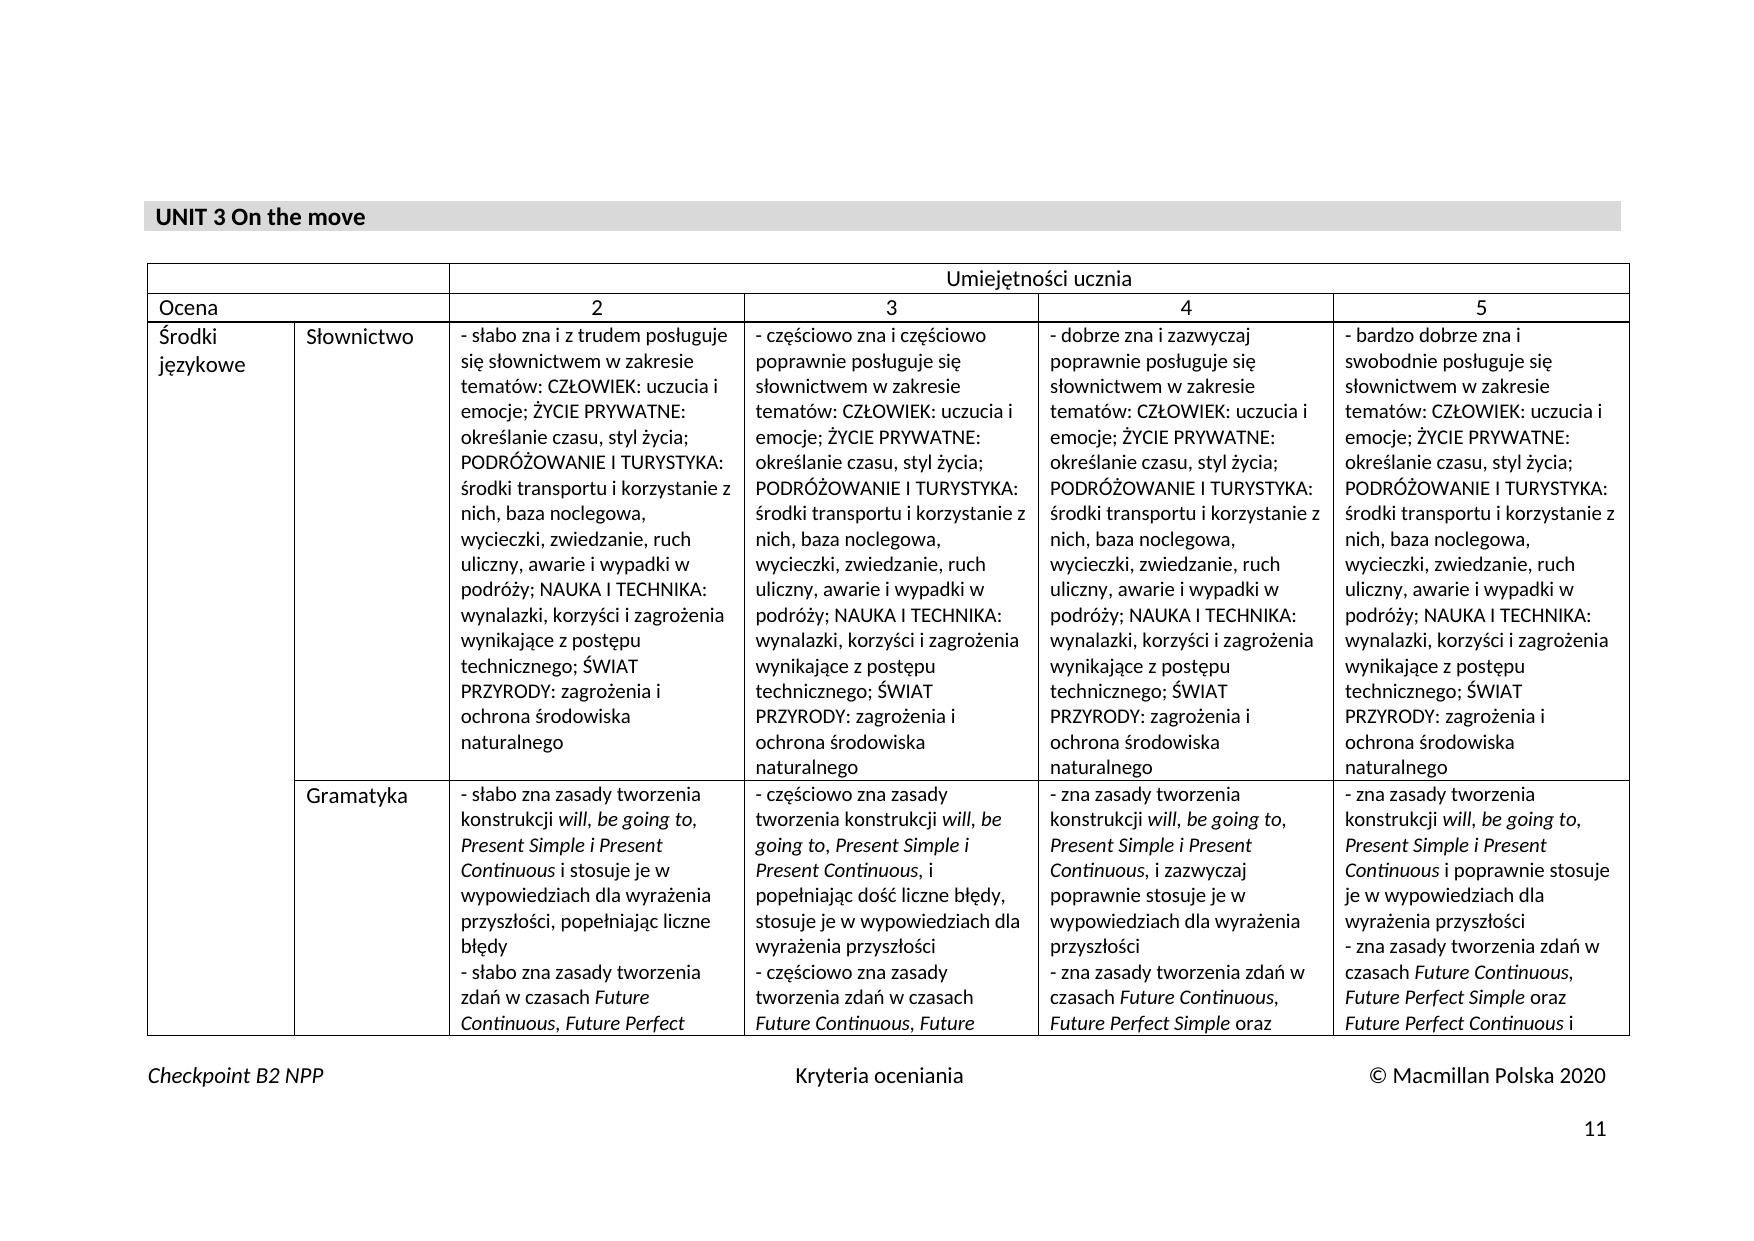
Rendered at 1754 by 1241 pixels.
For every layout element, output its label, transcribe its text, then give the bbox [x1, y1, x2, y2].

table_cell 3 [745, 294, 1038, 321]
table_cell - słabo zna i z trudem posługuje się słownictwem w zakresie tematów: CZŁOWIEK: uczucia i emocje; ŻYCIE PRYWATNE: określanie czasu, styl życia; PODRÓŻOWANIE I TURYSTYKA: środki transportu i korzystanie z nich, baza noclegowa, wycieczki, zwiedzanie, ruch uliczny, awarie i wypadki w podróży; NAUKA I TECHNIKA: wynalazki, korzyści i zagrożenia wynikające z postępu technicznego; ŚWIAT PRZYRODY: zagrożenia i ochrona środowiska naturalnego [450, 323, 744, 780]
table_cell Ocena [148, 294, 449, 321]
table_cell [450, 781, 744, 1035]
table_cell - bardzo dobrze zna i swobodnie posługuje się słownictwem w zakresie tematów: CZŁOWIEK: uczucia i emocje; ŻYCIE PRYWATNE: określanie czasu, styl życia; PODRÓŻOWANIE I TURYSTYKA: środki transportu i korzystanie z nich, baza noclegowa, wycieczki, zwiedzanie, ruch uliczny, awarie i wypadki w podróży; NAUKA I TECHNIKA: wynalazki, korzyści i zagrożenia wynikające z postępu technicznego; ŚWIAT PRZYRODY: zagrożenia i ochrona środowiska naturalnego [1334, 323, 1629, 780]
table_header Umiejętności ucznia [450, 264, 1629, 292]
table_cell 2 [450, 294, 744, 321]
table_cell 5 [1334, 294, 1629, 321]
table_header UNIT 3 On the move [144, 201, 1621, 231]
table_cell Gramatyka [295, 781, 449, 1035]
table_cell 4 [1039, 294, 1333, 321]
table_header [148, 264, 449, 292]
table_cell Środki językowe [148, 323, 294, 1035]
table_cell Słownictwo [295, 323, 449, 780]
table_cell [1039, 781, 1333, 1035]
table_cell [745, 781, 1038, 1035]
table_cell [1334, 781, 1629, 1035]
table_cell - dobrze zna i zazwyczaj poprawnie posługuje się słownictwem w zakresie tematów: CZŁOWIEK: uczucia i emocje; ŻYCIE PRYWATNE: określanie czasu, styl życia; PODRÓŻOWANIE I TURYSTYKA: środki transportu i korzystanie z nich, baza noclegowa, wycieczki, zwiedzanie, ruch uliczny, awarie i wypadki w podróży; NAUKA I TECHNIKA: wynalazki, korzyści i zagrożenia wynikające z postępu technicznego; ŚWIAT PRZYRODY: zagrożenia i ochrona środowiska naturalnego [1039, 323, 1333, 780]
table_cell - częściowo zna i częściowo poprawnie posługuje się słownictwem w zakresie tematów: CZŁOWIEK: uczucia i emocje; ŻYCIE PRYWATNE: określanie czasu, styl życia; PODRÓŻOWANIE I TURYSTYKA: środki transportu i korzystanie z nich, baza noclegowa, wycieczki, zwiedzanie, ruch uliczny, awarie i wypadki w podróży; NAUKA I TECHNIKA: wynalazki, korzyści i zagrożenia wynikające z postępu technicznego; ŚWIAT PRZYRODY: zagrożenia i ochrona środowiska naturalnego [745, 323, 1038, 780]
